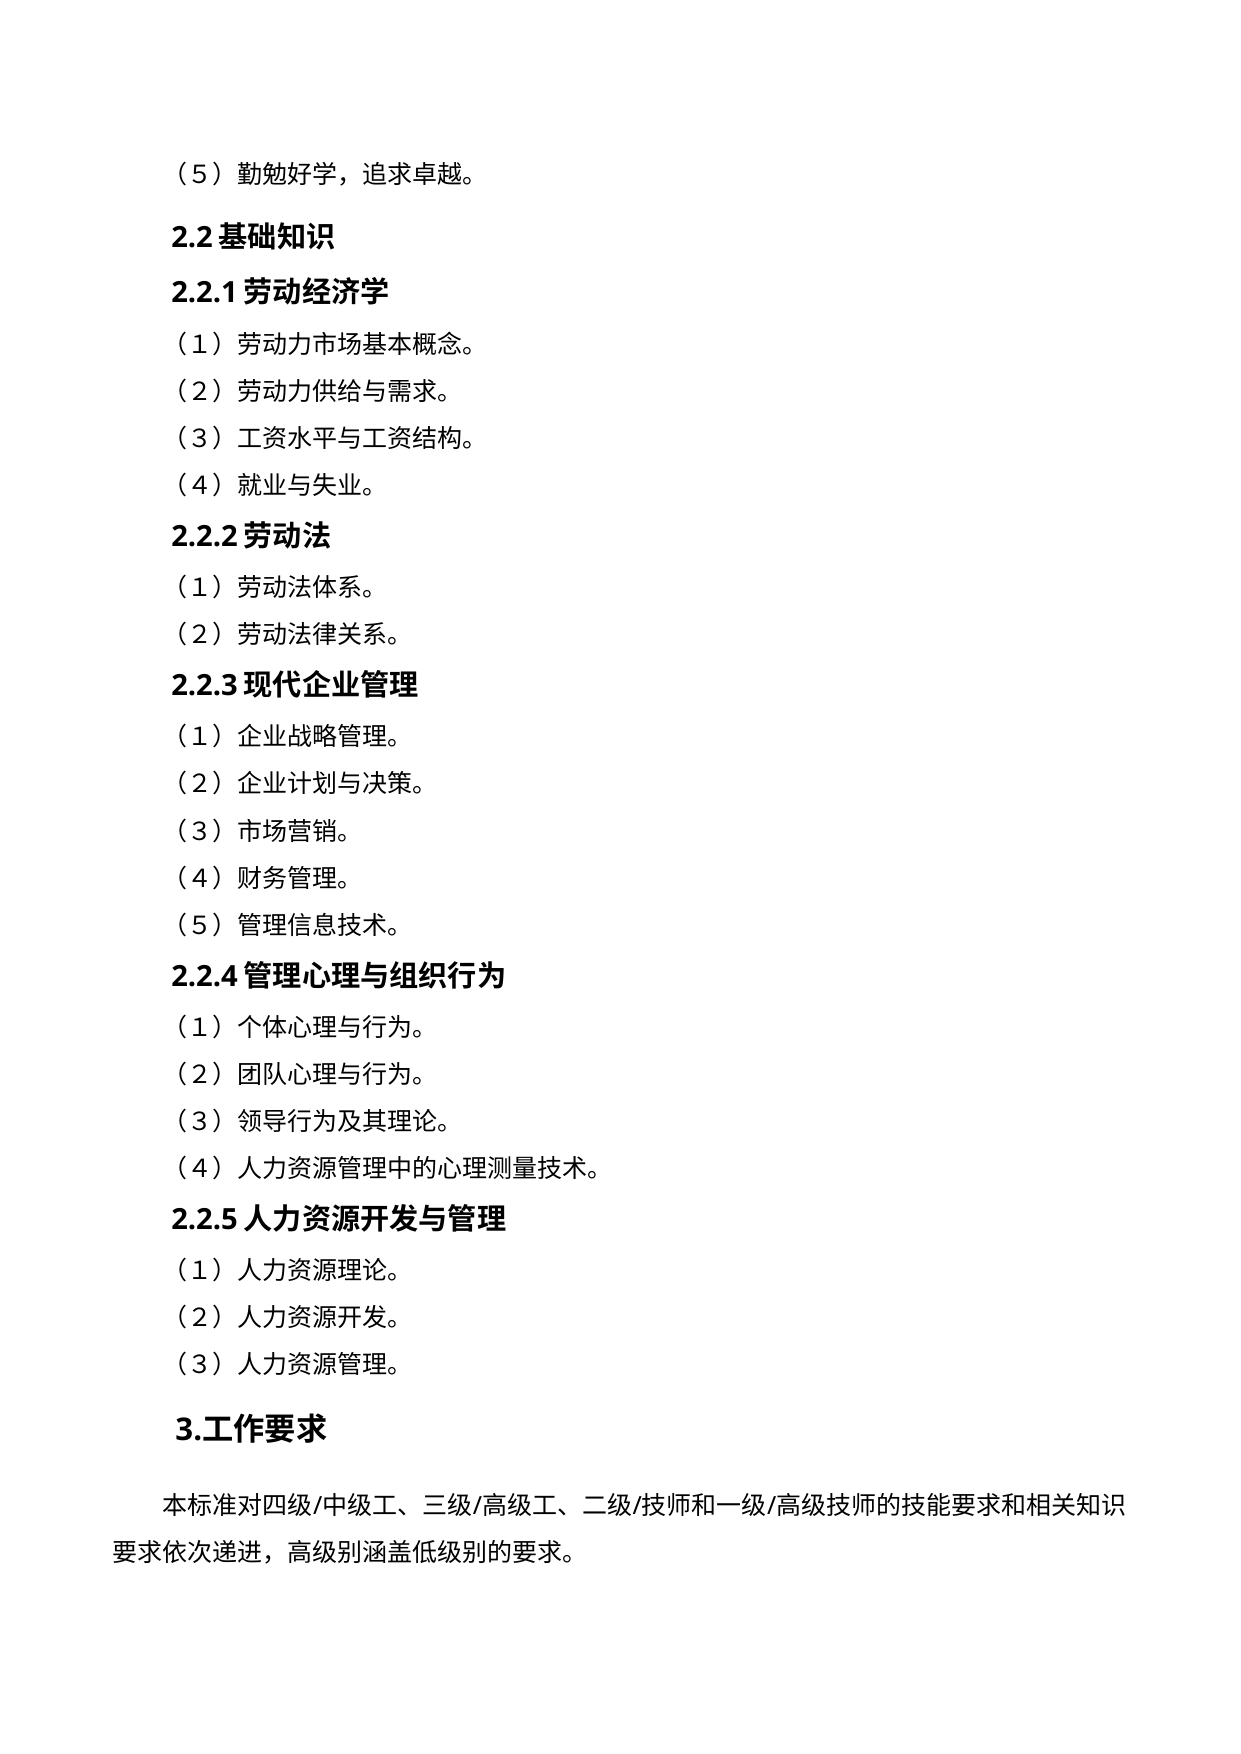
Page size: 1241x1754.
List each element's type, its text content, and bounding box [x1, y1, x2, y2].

text （２）团队心理与行为。 [112, 1054, 1128, 1091]
text （５）管理信息技术。 [112, 905, 1128, 941]
text 本标准对四级/中级工、三级/高级工、二级/技师和一级/高级技师的技能要求和相关知识要求依次递进，高级别涵盖低级别的要求。 [112, 1485, 1128, 1568]
text （３）市场营销。 [112, 811, 1128, 847]
subtitle 2.2.3现代企业管理 [112, 662, 1128, 704]
subtitle 3.工作要求 [112, 1404, 1128, 1450]
text （１）企业战略管理。 [112, 717, 1128, 753]
text （１）人力资源理论。 [112, 1251, 1128, 1287]
subtitle 2.2.2劳动法 [112, 512, 1128, 555]
subtitle 2.2.4管理心理与组织行为 [112, 952, 1128, 994]
text （４）人力资源管理中的心理测量技术。 [112, 1148, 1128, 1185]
text （２）企业计划与决策。 [112, 764, 1128, 800]
subtitle 2.2基础知识 [112, 214, 1128, 256]
text （２）人力资源开发。 [112, 1298, 1128, 1334]
text （３）工资水平与工资结构。 [112, 418, 1128, 454]
text （５）勤勉好学，追求卓越。 [112, 154, 1128, 191]
subtitle 2.2.1劳动经济学 [112, 269, 1128, 311]
text （４）财务管理。 [112, 858, 1128, 894]
text （２）劳动法律关系。 [112, 614, 1128, 651]
text （１）劳动力市场基本概念。 [112, 324, 1128, 360]
text （２）劳动力供给与需求。 [112, 371, 1128, 407]
text （４）就业与失业。 [112, 465, 1128, 502]
text （３）领导行为及其理论。 [112, 1101, 1128, 1138]
text （１）个体心理与行为。 [112, 1007, 1128, 1043]
subtitle 2.2.5人力资源开发与管理 [112, 1196, 1128, 1238]
text （１）劳动法体系。 [112, 567, 1128, 604]
text （３）人力资源管理。 [112, 1345, 1128, 1381]
